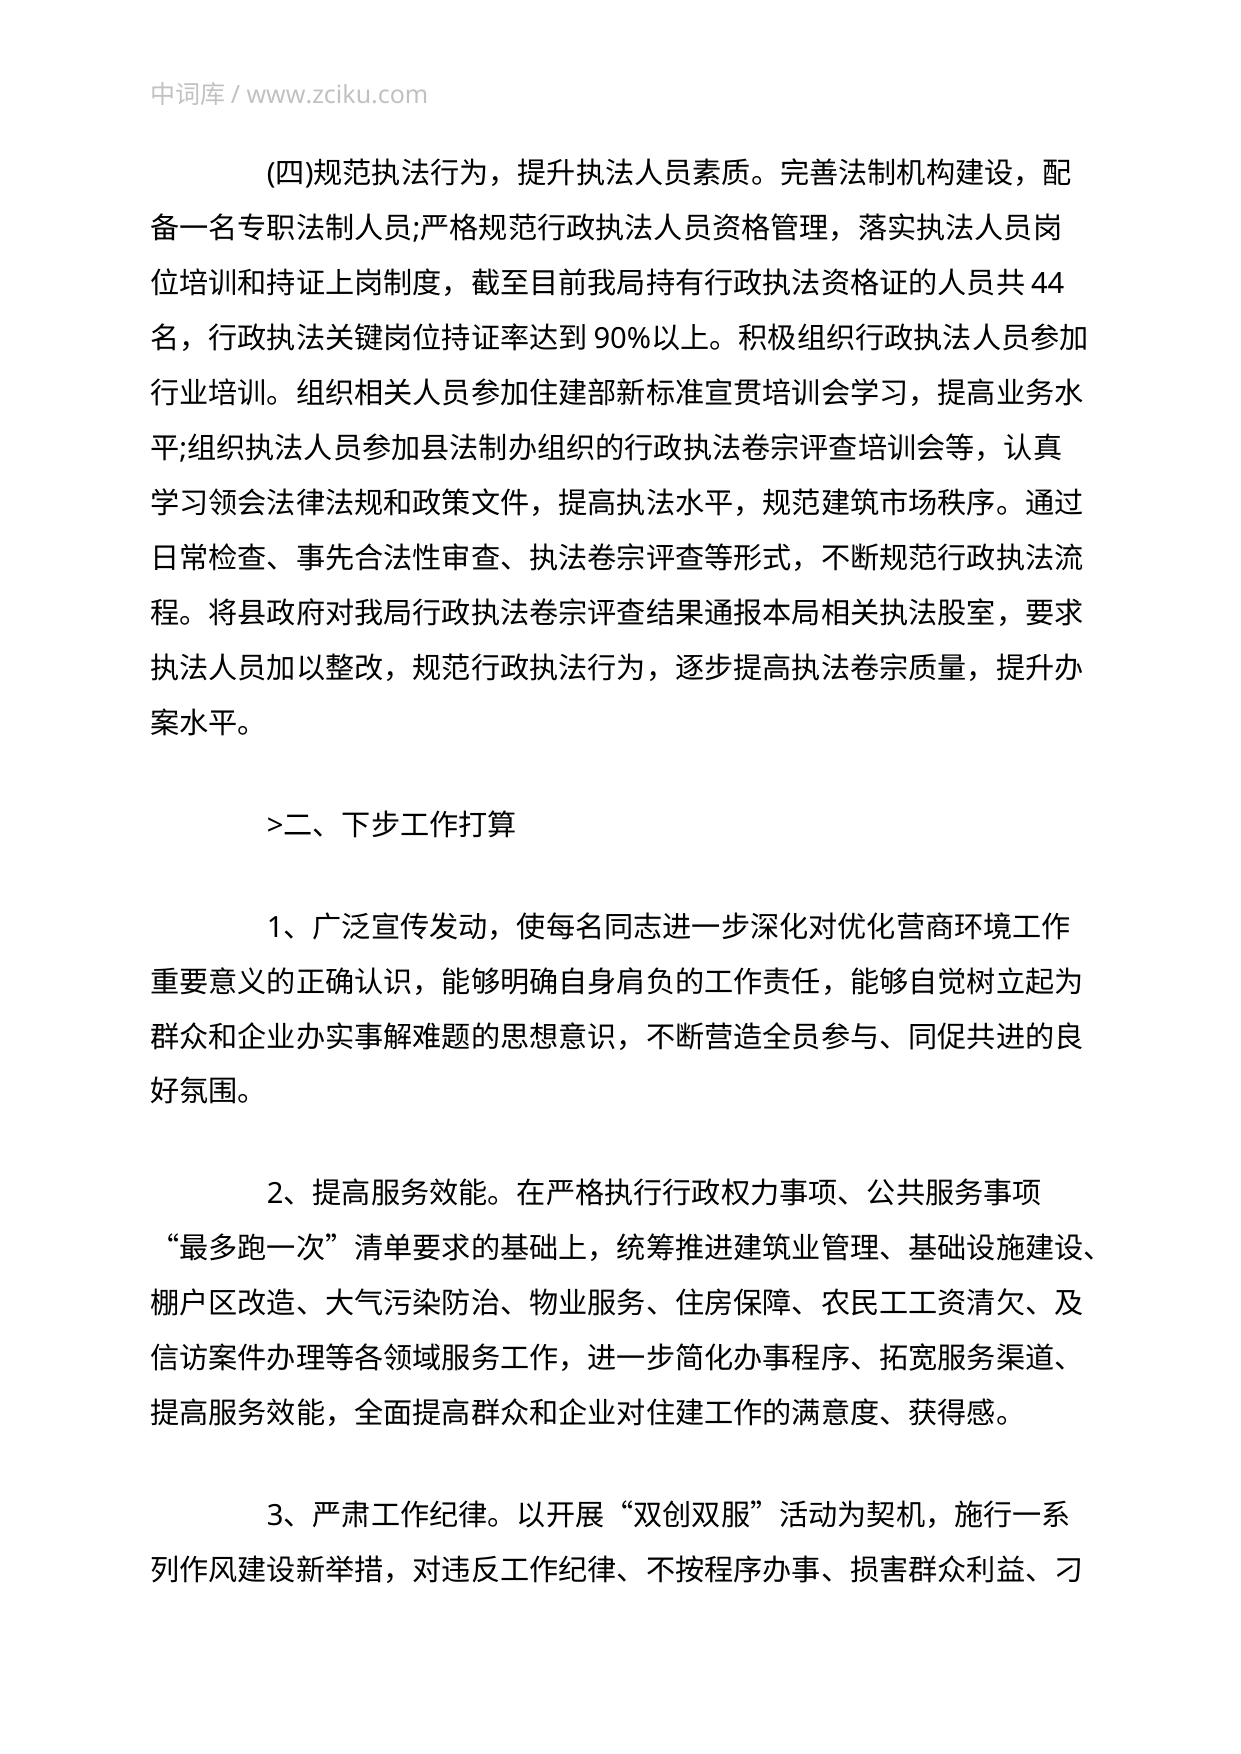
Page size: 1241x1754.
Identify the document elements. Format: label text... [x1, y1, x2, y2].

text 1、广泛宣传发动，使每名同志进一步深化对优化营商环境工作重要意义的正确认识，能够明确自身肩负的工作责任，能够自觉树立起为群众和企业办实事解难题的思想意识，不断营造全员参与、同促共进的良好氛围。 [150, 903, 1090, 1110]
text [150, 1491, 1090, 1588]
text >二、下步工作打算 [150, 801, 1090, 844]
text (四)规范执法行为，提升执法人员素质。完善法制机构建设，配备一名专职法制人员;严格规范行政执法人员资格管理，落实执法人员岗位培训和持证上岗制度，截至目前我局持有行政执法资格证的人员共44名，行政执法关键岗位持证率达到90%以上。积极组织行政执法人员参加行业培训。组织相关人员参加住建部新标准宣贯培训会学习，提高业务水平;组织执法人员参加县法制办组织的行政执法卷宗评查培训会等，认真学习领会法律法规和政策文件，提高执法水平，规范建筑市场秩序。通过日常检查、事先合法性审查、执法卷宗评查等形式，不断规范行政执法流程。将县政府对我局行政执法卷宗评查结果通报本局相关执法股室，要求执法人员加以整改，规范行政执法行为，逐步提高执法卷宗质量，提升办案水平。 [150, 150, 1090, 742]
text 2、提高服务效能。在严格执行行政权力事项、公共服务事项“最多跑一次”清单要求的基础上，统筹推进建筑业管理、基础设施建设、棚户区改造、大气污染防治、物业服务、住房保障、农民工工资清欠、及信访案件办理等各领域服务工作，进一步简化办事程序、拓宽服务渠道、提高服务效能，全面提高群众和企业对住建工作的满意度、获得感。 [150, 1170, 1090, 1432]
